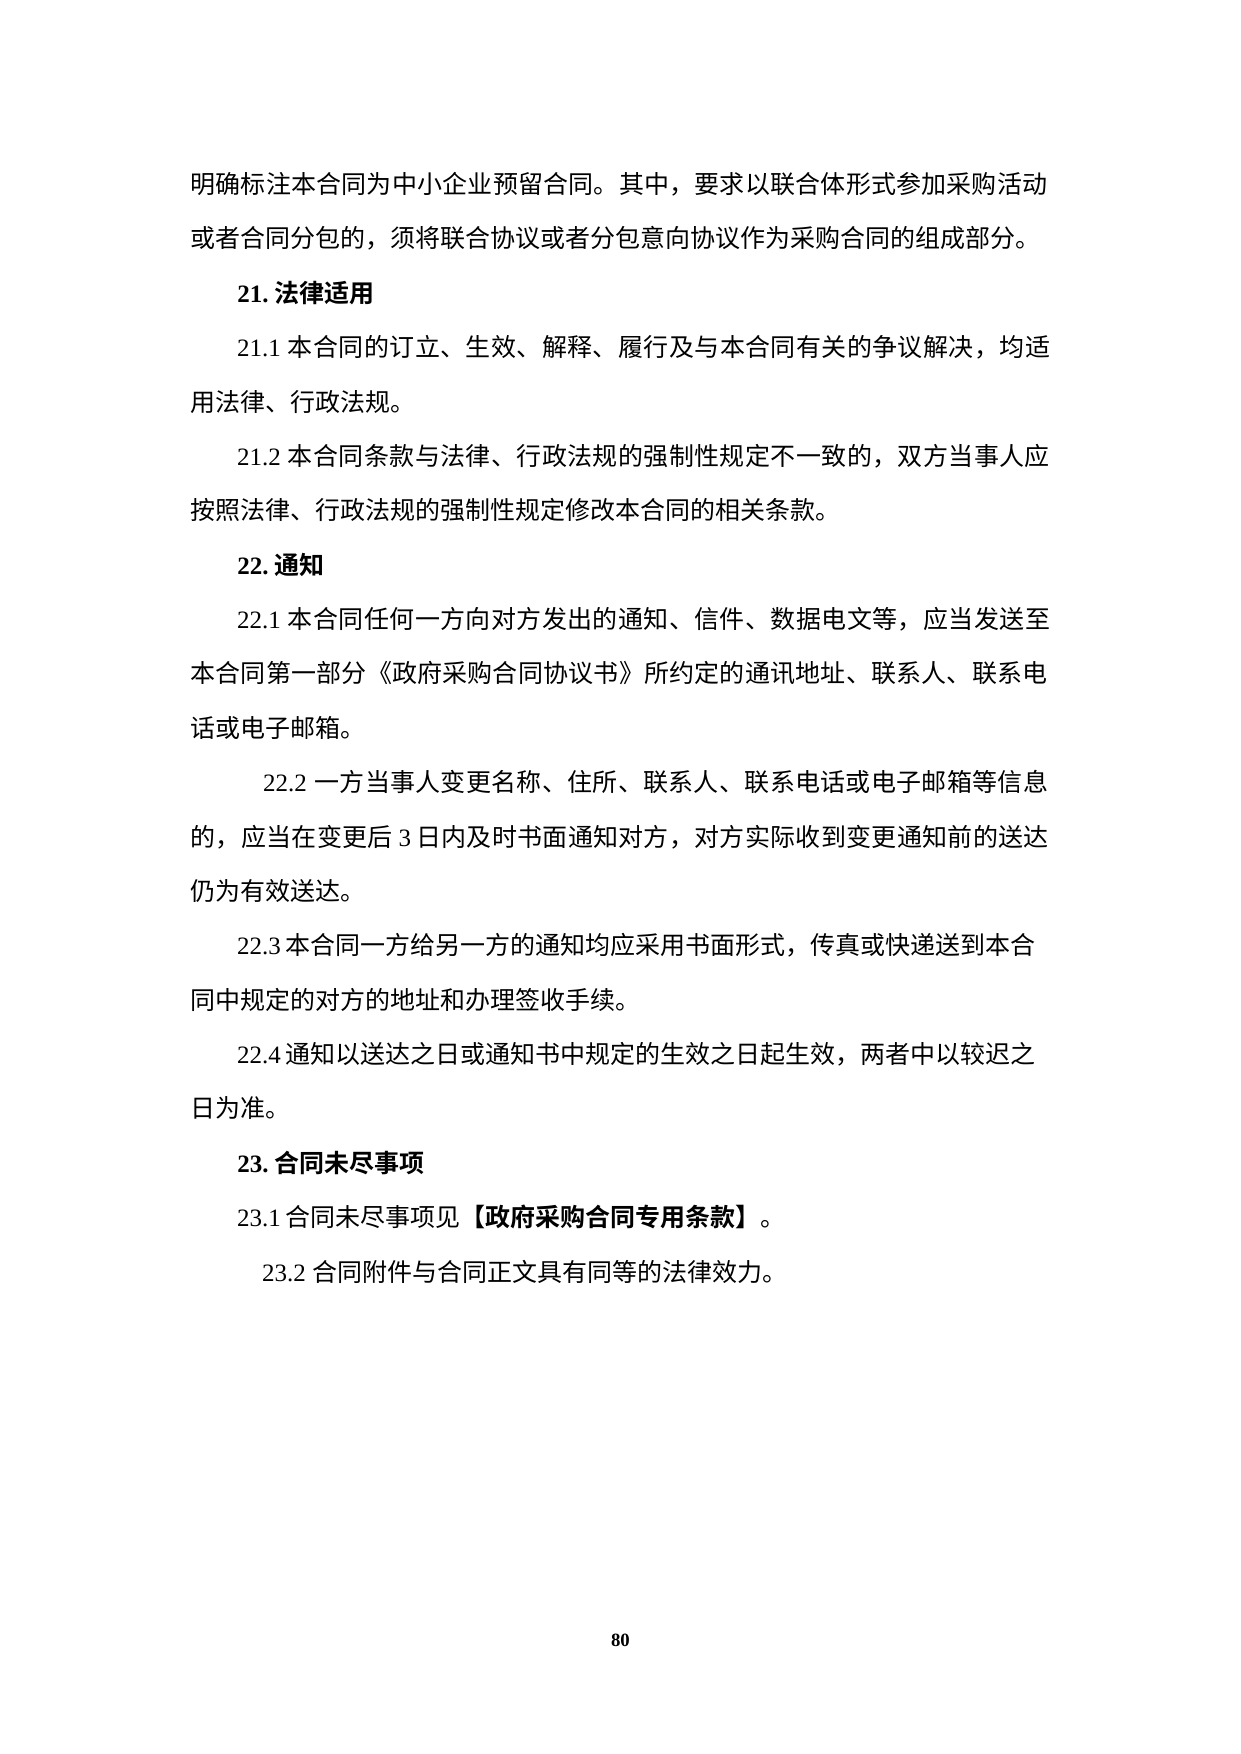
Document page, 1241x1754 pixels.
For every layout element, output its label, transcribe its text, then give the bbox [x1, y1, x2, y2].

text 22. 通知 [190, 545, 1050, 581]
text 21.2 本合同条款与法律、行政法规的强制性规定不一致的，双方当事人应按照法律、行政法规的强制性规定修改本合同的相关条款。 [190, 436, 1050, 527]
text 21.1 本合同的订立、生效、解释、履行及与本合同有关的争议解决，均适用法律、行政法规。 [190, 328, 1050, 418]
text 23.2 合同附件与合同正文具有同等的法律效力。 [190, 1252, 1050, 1288]
text 23.1合同未尽事项见【政府采购合同专用条款】。 [190, 1198, 1050, 1234]
text 22.1 本合同任何一方向对方发出的通知、信件、数据电文等，应当发送至本合同第一部分《政府采购合同协议书》所约定的通讯地址、联系人、联系电话或电子邮箱。 [190, 599, 1050, 744]
text 22.4通知以送达之日或通知书中规定的生效之日起生效，两者中以较迟之日为准。 [190, 1034, 1050, 1125]
text 21. 法律适用 [190, 273, 1050, 309]
text 22.2 一方当事人变更名称、住所、联系人、联系电话或电子邮箱等信息的，应当在变更后3日内及时书面通知对方，对方实际收到变更通知前的送达仍为有效送达。 [190, 763, 1050, 908]
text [190, 164, 1050, 255]
text 22.3本合同一方给另一方的通知均应采用书面形式，传真或快递送到本合同中规定的对方的地址和办理签收手续。 [190, 926, 1050, 1016]
list 合同未尽事项 [190, 1143, 1050, 1179]
